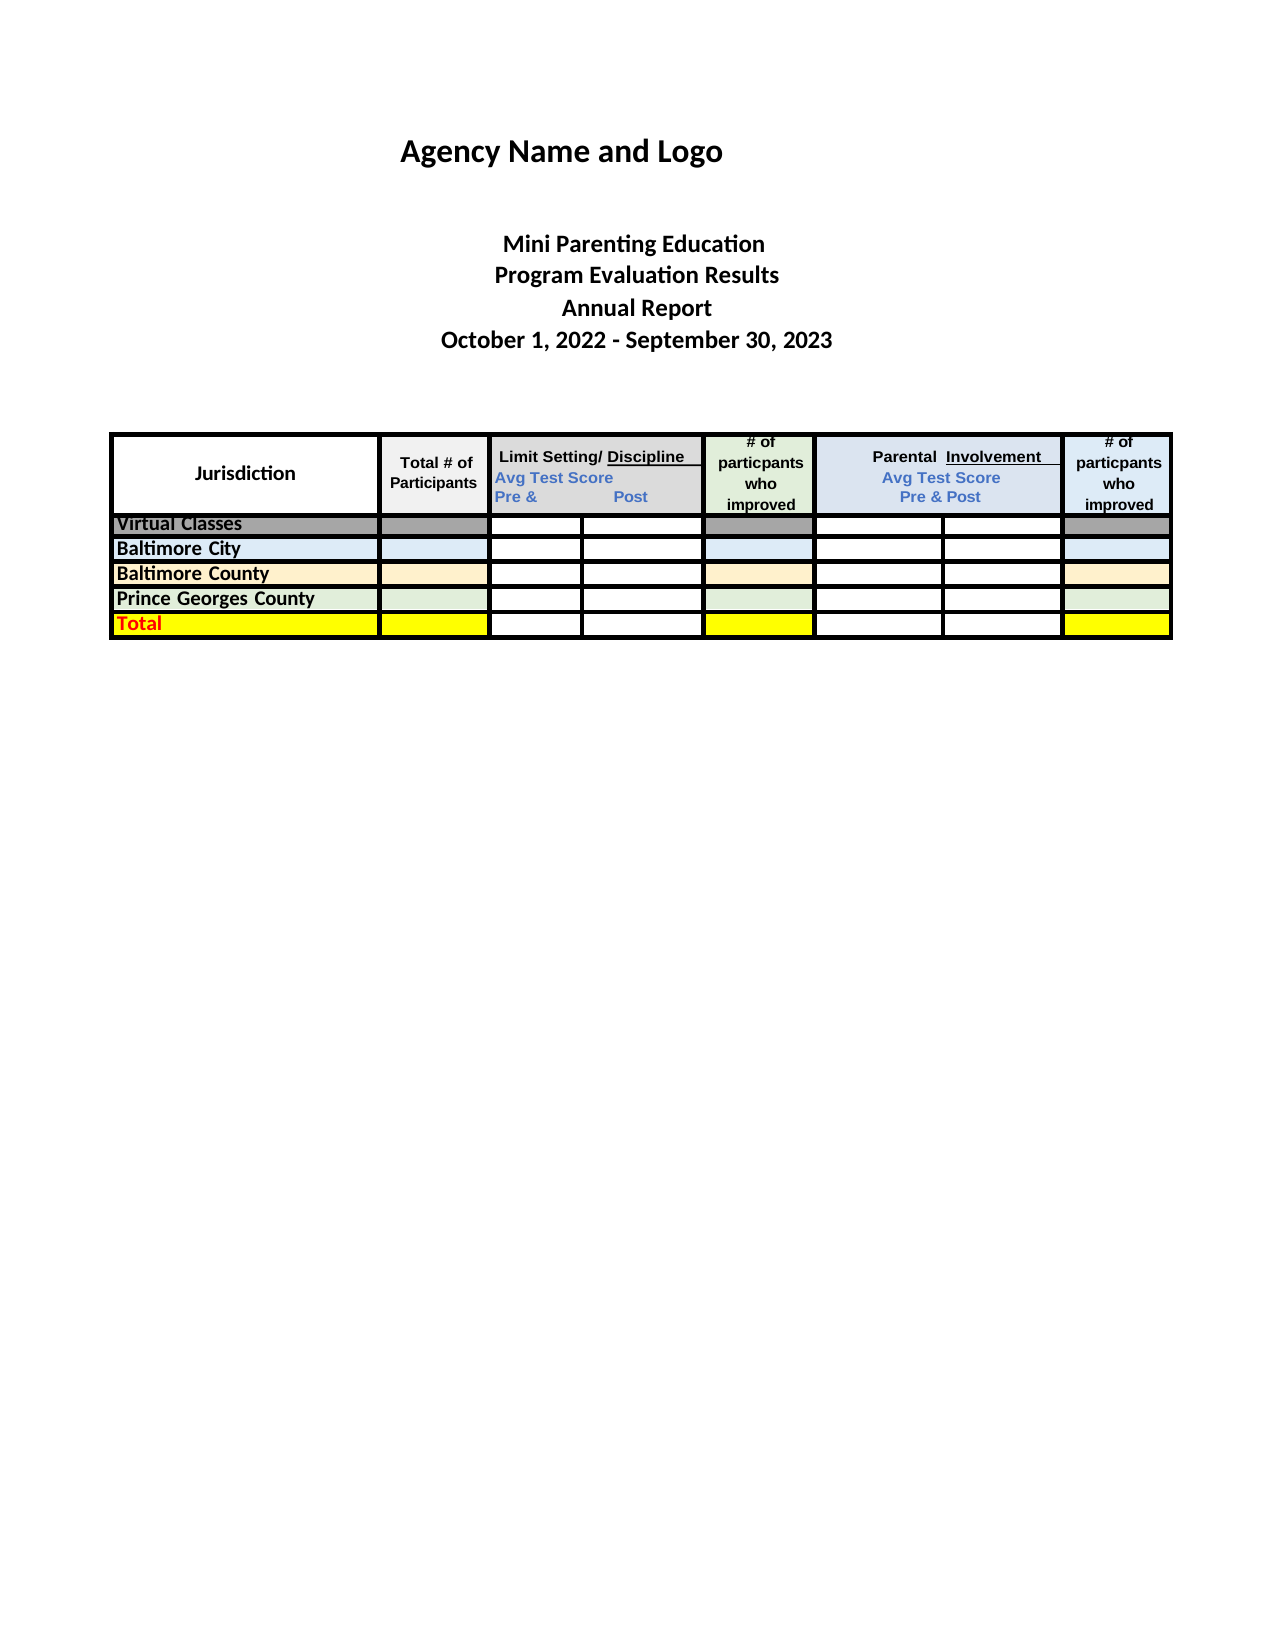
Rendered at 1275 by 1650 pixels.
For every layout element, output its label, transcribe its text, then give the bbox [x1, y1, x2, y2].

table_cell [817, 589, 941, 609]
table_cell Baltimore City [114, 539, 377, 559]
table_cell Baltimore County [114, 564, 377, 584]
table_cell [492, 589, 580, 609]
table_cell [945, 614, 1060, 635]
table_header Total # of Participants [382, 437, 487, 513]
table_cell [492, 564, 580, 584]
table_cell [584, 564, 701, 584]
table_cell Total [114, 614, 377, 635]
text Agency Name and Logo [392, 112, 732, 171]
table_cell [584, 614, 701, 635]
table_cell [382, 614, 487, 635]
table_header Jurisdiction [114, 437, 377, 513]
table_cell [945, 589, 1060, 609]
table_cell [382, 564, 487, 584]
table_cell [492, 539, 580, 559]
table_cell Virtual Classes [114, 518, 377, 534]
table_cell [945, 564, 1060, 584]
text October 1, 2022 - September 30, 2023 [92, 324, 1182, 355]
table_cell [945, 518, 1060, 534]
table_cell [584, 589, 701, 609]
subtitle Mini Parenting Education Program Evaluation Results Annual Report [488, 228, 780, 322]
table_cell [706, 589, 812, 609]
table_cell [817, 564, 941, 584]
table_header # of particpants who improved [706, 437, 812, 513]
table_header Parental Involvement Avg Test Score Pre & Post [817, 437, 1060, 513]
table_cell [492, 614, 580, 635]
table_cell [1065, 614, 1169, 635]
table_header # of particpants who improved [1065, 437, 1169, 513]
table_cell [706, 518, 812, 534]
table_cell [817, 518, 941, 534]
table_cell [706, 614, 812, 635]
table_cell [584, 539, 701, 559]
table_cell [382, 539, 487, 559]
table_cell [382, 518, 487, 534]
table_cell [584, 518, 701, 534]
table_cell [1065, 518, 1169, 534]
table_cell [492, 518, 580, 534]
table_cell [1065, 539, 1169, 559]
table_cell Prince Georges County [114, 589, 377, 609]
table_cell [706, 564, 812, 584]
table_cell [1065, 589, 1169, 609]
table_cell [1065, 564, 1169, 584]
table_cell [706, 539, 812, 559]
table_header Limit Setting/ Discipline Avg Test Score Pre & Post [492, 437, 701, 513]
table_cell [817, 614, 941, 635]
table_cell [945, 539, 1060, 559]
table_cell [817, 539, 941, 559]
table_cell [382, 589, 487, 609]
